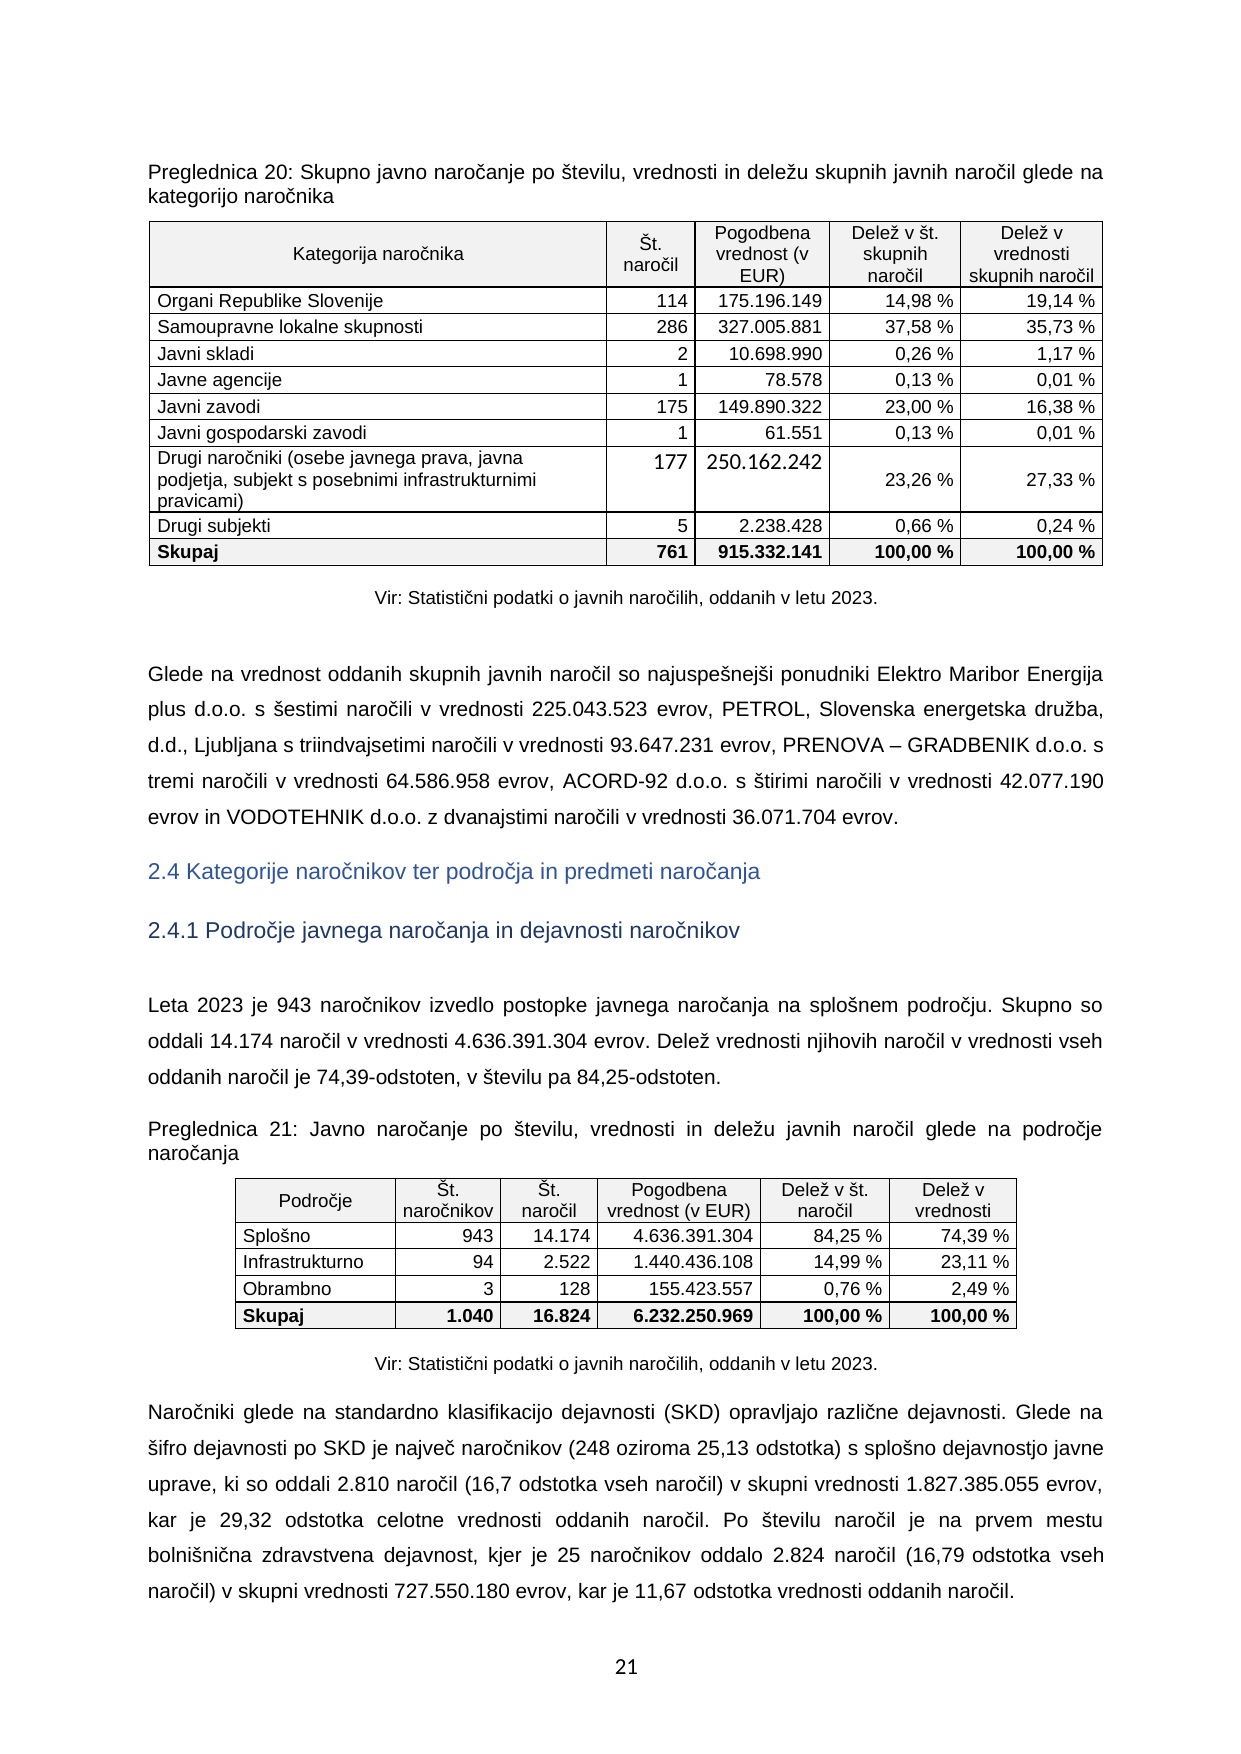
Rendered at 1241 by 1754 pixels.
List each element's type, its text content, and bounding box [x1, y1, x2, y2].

table_cell Skupaj [236, 1303, 395, 1328]
table_cell 14.174 [501, 1223, 597, 1248]
table_cell 943 [396, 1223, 500, 1248]
table_cell 155.423.557 [598, 1276, 760, 1301]
table_cell 23,26 % [830, 447, 960, 511]
table_cell 16,38 % [961, 394, 1102, 419]
table_cell 61.551 [696, 420, 829, 446]
table_cell 27,33 % [961, 447, 1102, 511]
table_cell Obrambno [236, 1276, 395, 1301]
table_cell 100,00 % [890, 1303, 1016, 1328]
table_cell Skupaj [150, 539, 606, 564]
table_cell 14,99 % [761, 1249, 889, 1275]
table_cell 23,11 % [890, 1249, 1016, 1275]
table_cell Javni gospodarski zavodi [150, 420, 606, 446]
text Preglednica 21: Javno naročanje po številu, vrednosti in deležu javnih naročil glede na področje naročanja [148, 1117, 1104, 1165]
table_cell 0,13 % [830, 367, 960, 393]
table_cell 0,01 % [961, 367, 1102, 393]
table_cell 14,98 % [830, 288, 960, 313]
table_header Št. naročil [607, 222, 694, 286]
table_cell Javni skladi [150, 341, 606, 366]
table_header Kategorija naročnika [150, 222, 606, 286]
table_cell Javni zavodi [150, 394, 606, 419]
table_header Delež v vrednosti [890, 1179, 1016, 1222]
table_cell 16.824 [501, 1303, 597, 1328]
table_cell 761 [607, 539, 694, 564]
table_cell 0,24 % [961, 513, 1102, 538]
table_cell 1.040 [396, 1303, 500, 1328]
table_cell 1,17 % [961, 341, 1102, 366]
table_cell 915.332.141 [696, 539, 829, 564]
table_header Pogodbena vrednost (v EUR) [598, 1179, 760, 1222]
table_header Delež v št. skupnih naročil [830, 222, 960, 286]
table_cell 4.636.391.304 [598, 1223, 760, 1248]
table_cell 250.162.242 [696, 447, 829, 511]
text Preglednica 20: Skupno javno naročanje po številu, vrednosti in deležu skupnih javnih naročil glede na kategorijo naročnika [148, 160, 1104, 208]
table_header Št. naročnikov [396, 1179, 500, 1222]
table_cell 0,66 % [830, 513, 960, 538]
table_cell 78.578 [696, 367, 829, 393]
table_cell Drugi subjekti [150, 513, 606, 538]
table_cell 175.196.149 [696, 288, 829, 313]
text Vir: Statistični podatki o javnih naročilih, oddanih v letu 2023. [148, 587, 1104, 609]
table_cell Drugi naročniki (osebe javnega prava, javna podjetja, subjekt s posebnimi infrastrukturnimi pravicami) [150, 447, 606, 511]
table_cell 0,26 % [830, 341, 960, 366]
text Vir: Statistični podatki o javnih naročilih, oddanih v letu 2023. [148, 1353, 1104, 1374]
table_cell 149.890.322 [696, 394, 829, 419]
table_cell 35,73 % [961, 314, 1102, 339]
table_cell 2 [607, 341, 694, 366]
table_cell 2.522 [501, 1249, 597, 1275]
table_cell 286 [607, 314, 694, 339]
text Naročniki glede na standardno klasifikacijo dejavnosti (SKD) opravljajo različne dejavnosti. Glede na šifro dejavnosti po SKD je največ naročnikov (248 oziroma 25,13 odstotka) s splošno dejavnostjo javne uprave, ki so oddali 2.810 naročil (16,7 odstotka vseh naročil) v skupni vrednosti 1.827.385.055 evrov, kar je 29,32 odstotka celotne vrednosti oddanih naročil. Po številu naročil je na prvem mestu bolnišnična zdravstvena dejavnost, kjer je 25 naročnikov oddalo 2.824 naročil (16,79 odstotka vseh naročil) v skupni vrednosti 727.550.180 evrov, kar je 11,67 odstotka vrednosti oddanih naročil. [148, 1399, 1104, 1603]
table_cell 2,49 % [890, 1276, 1016, 1301]
table_cell 94 [396, 1249, 500, 1275]
table_cell 6.232.250.969 [598, 1303, 760, 1328]
table_cell 0,13 % [830, 420, 960, 446]
table_header Št. naročil [501, 1179, 597, 1222]
table_cell 0,76 % [761, 1276, 889, 1301]
table_cell 5 [607, 513, 694, 538]
table_cell 3 [396, 1276, 500, 1301]
table_cell 19,14 % [961, 288, 1102, 313]
table_cell 100,00 % [961, 539, 1102, 564]
table_header Delež v vrednosti skupnih naročil [961, 222, 1102, 286]
table_cell 10.698.990 [696, 341, 829, 366]
table_cell Javne agencije [150, 367, 606, 393]
table_cell 0,01 % [961, 420, 1102, 446]
table_header Področje [236, 1179, 395, 1222]
table_cell 1 [607, 367, 694, 393]
table_cell 84,25 % [761, 1223, 889, 1248]
table_cell Infrastrukturno [236, 1249, 395, 1275]
table_cell 100,00 % [761, 1303, 889, 1328]
table_cell Samoupravne lokalne skupnosti [150, 314, 606, 339]
text Leta 2023 je 943 naročnikov izvedlo postopke javnega naročanja na splošnem področju. Skupno so oddali 14.174 naročil v vrednosti 4.636.391.304 evrov. Delež vrednosti njihovih naročil v vrednosti vseh oddanih naročil je 74,39-odstoten, v številu pa 84,25-odstoten. [148, 993, 1104, 1088]
subtitle 2.4.1 Področje javnega naročanja in dejavnosti naročnikov [148, 917, 1104, 944]
table_cell 2.238.428 [696, 513, 829, 538]
table_cell 1.440.436.108 [598, 1249, 760, 1275]
table_header Pogodbena vrednost (v EUR) [696, 222, 829, 286]
table_cell 23,00 % [830, 394, 960, 419]
table_cell 74,39 % [890, 1223, 1016, 1248]
table_cell 177 [607, 447, 694, 511]
text Glede na vrednost oddanih skupnih javnih naročil so najuspešnejši ponudniki Elektro Maribor Energija plus d.o.o. s šestimi naročili v vrednosti 225.043.523 evrov, PETROL, Slovenska energetska družba, d.d., Ljubljana s triindvajsetimi naročili v vrednosti 93.647.231 evrov, PRENOVA – GRADBENIK d.o.o. s tremi naročili v vrednosti 64.586.958 evrov, ACORD-92 d.o.o. s štirimi naročili v vrednosti 42.077.190 evrov in VODOTEHNIK d.o.o. z dvanajstimi naročili v vrednosti 36.071.704 evrov. [148, 661, 1104, 829]
table_cell 37,58 % [830, 314, 960, 339]
table_cell 327.005.881 [696, 314, 829, 339]
table_cell 1 [607, 420, 694, 446]
table_header Delež v št. naročil [761, 1179, 889, 1222]
table_cell 128 [501, 1276, 597, 1301]
table_cell Splošno [236, 1223, 395, 1248]
table_cell Organi Republike Slovenije [150, 288, 606, 313]
table_cell 114 [607, 288, 694, 313]
table_cell 175 [607, 394, 694, 419]
table_cell 100,00 % [830, 539, 960, 564]
subtitle 2.4 Kategorije naročnikov ter področja in predmeti naročanja [148, 858, 1104, 884]
